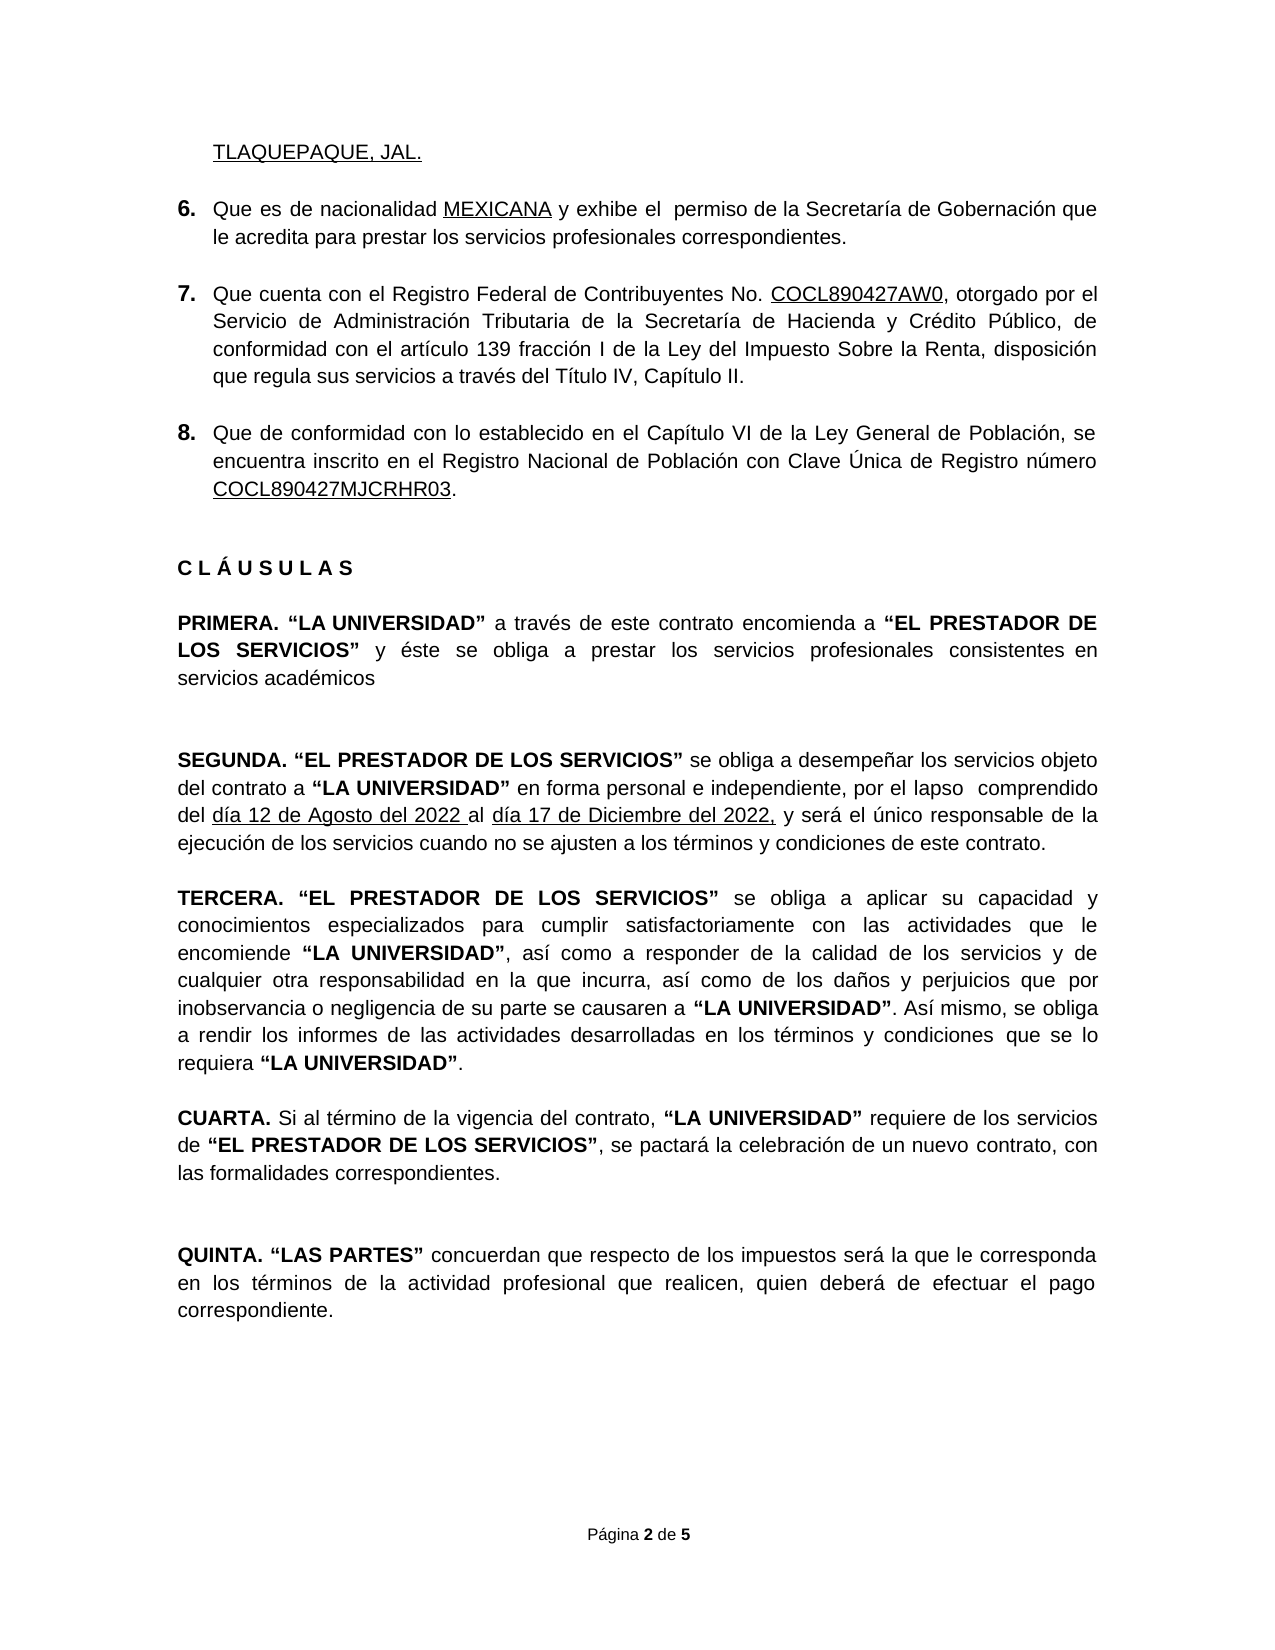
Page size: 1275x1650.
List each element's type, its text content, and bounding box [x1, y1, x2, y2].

list Que es de nacionalidad MEXICANA y exhibe el permiso de la Secretaría de Gobernación que le acredita para prestar los servicios profesionales correspondientes. [177, 194, 1098, 248]
text PRIMERA. “LA UNIVERSIDAD” a través de este contrato encomienda a “EL PRESTADOR DE LOS SERVICIOS” y éste se obliga a prestar los servicios profesionales consistentes en servicios académicos [177, 611, 1098, 690]
list Que cuenta con el Registro Federal de Contribuyentes No. COCL890427AW0, otorgado por el Servicio de Administración Tributaria de la Secretaría de Hacienda y Crédito Público, de conformidad con el artículo 139 fracción I de la Ley del Impuesto Sobre la Renta, disposición que regula sus servicios a través del Título IV, Capítulo II. [177, 279, 1098, 388]
text TERCERA. “EL PRESTADOR DE LOS SERVICIOS” se obliga a aplicar su capacidad y conocimientos especializados para cumplir satisfactoriamente con las actividades que le encomiende “LA UNIVERSIDAD”, así como a responder de la calidad de los servicios y de cualquier otra responsabilidad en la que incurra, así como de los daños y perjuicios que por inobservancia o negligencia de su parte se causaren a “LA UNIVERSIDAD”. Así mismo, se obliga a rendir los informes de las actividades desarrolladas en los términos y condiciones que se lo requiera “LA UNIVERSIDAD”. [177, 886, 1098, 1075]
list Que de conformidad con lo establecido en el Capítulo VI de la Ley General de Población, se encuentra inscrito en el Registro Nacional de Población con Clave Única de Registro número COCL890427MJCRHR03. [177, 419, 1098, 501]
text QUINTA. “LAS PARTES” concuerdan que respecto de los impuestos será la que le corresponda en los términos de la actividad profesional que realicen, quien deberá de efectuar el pago correspondiente. [177, 1243, 1098, 1322]
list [177, 139, 1098, 163]
text CUARTA. Si al término de la vigencia del contrato, “LA UNIVERSIDAD” requiere de los servicios de “EL PRESTADOR DE LOS SERVICIOS”, se pactará la celebración de un nuevo contrato, con las formalidades correspondientes. [177, 1106, 1098, 1185]
subtitle C L Á U S U L A S [177, 556, 1098, 580]
text SEGUNDA. “EL PRESTADOR DE LOS SERVICIOS” se obliga a desempeñar los servicios objeto del contrato a “LA UNIVERSIDAD” en forma personal e independiente, por el lapso comprendido del día 12 de Agosto del 2022 al día 17 de Diciembre del 2022, y será el único responsable de la ejecución de los servicios cuando no se ajusten a los términos y condiciones de este contrato. [177, 748, 1098, 855]
